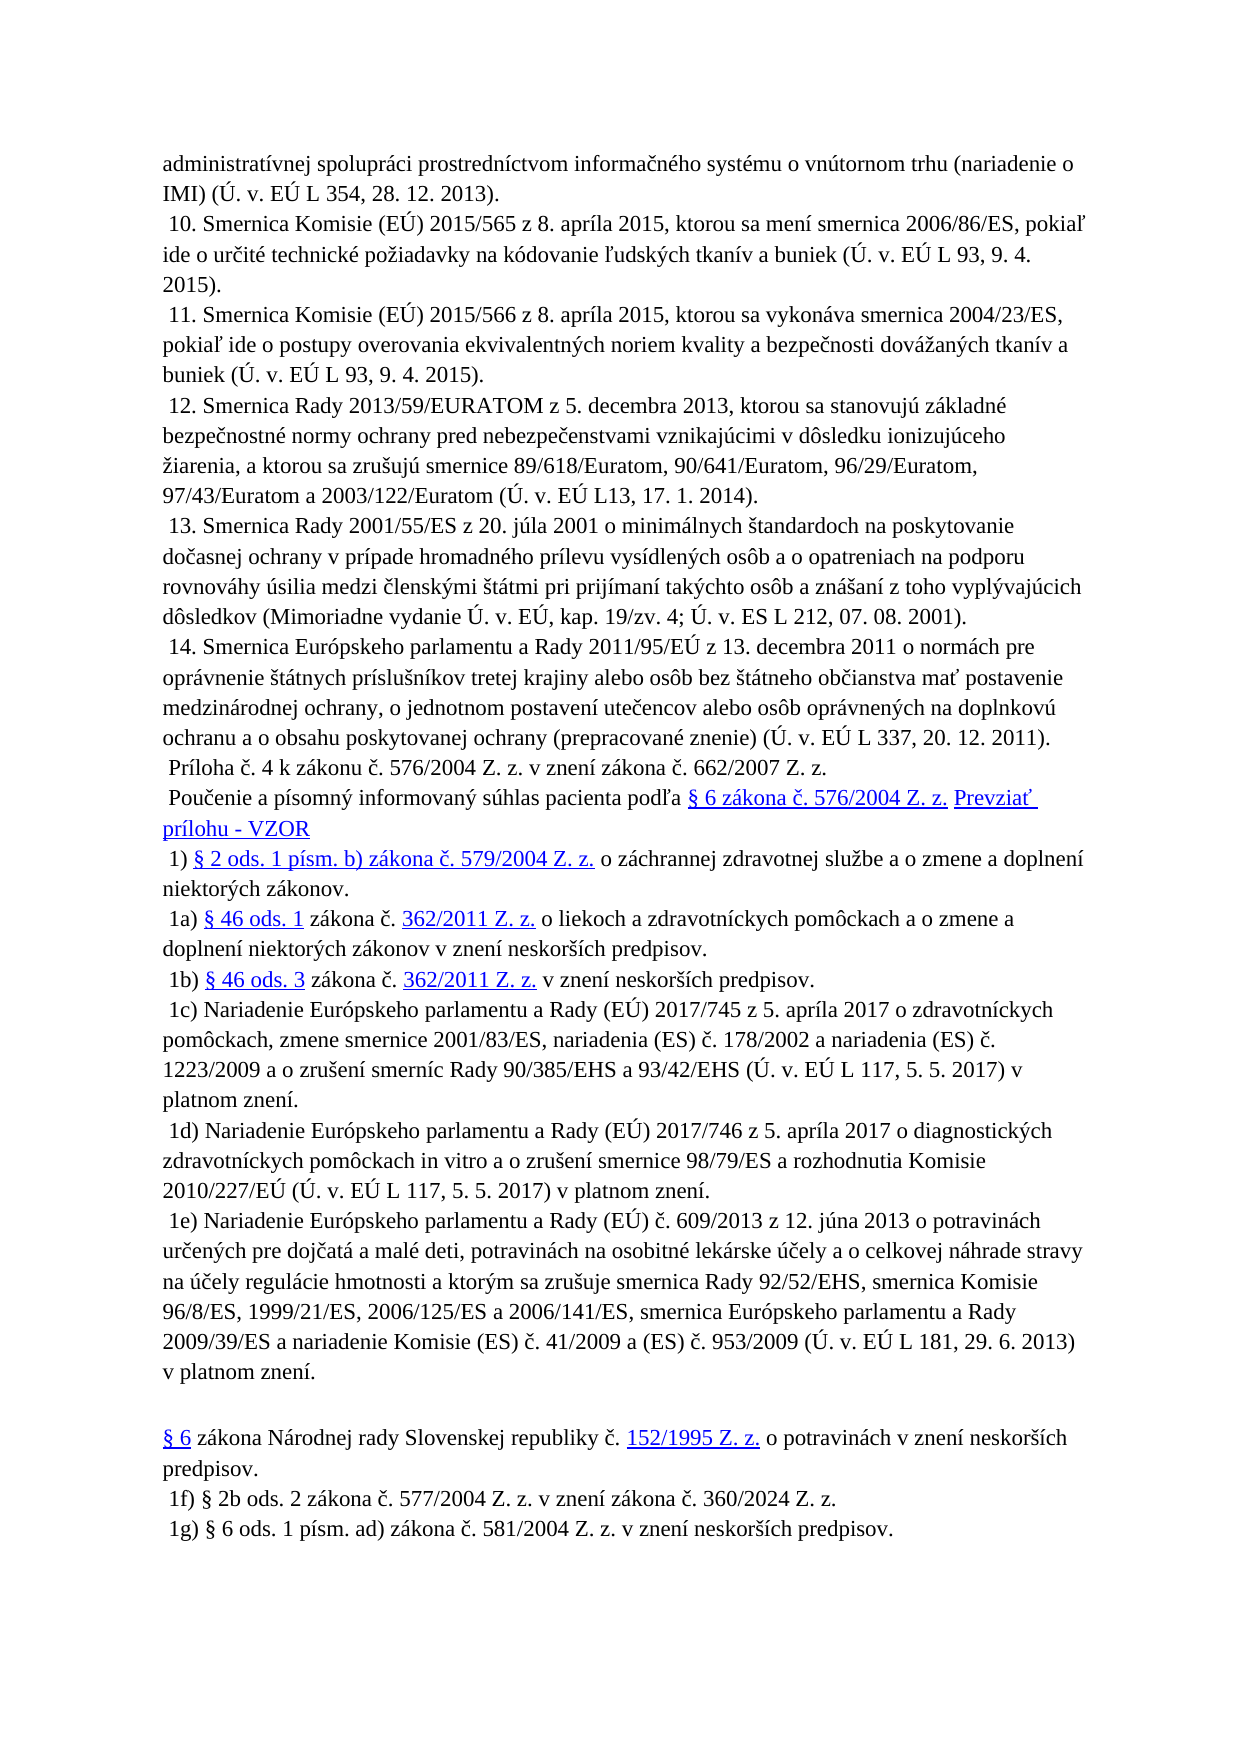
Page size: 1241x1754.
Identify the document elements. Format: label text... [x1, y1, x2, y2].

text 1d) Nariadenie Európskeho parlamentu a Rady (EÚ) 2017/746 z 5. apríla 2017 o diagnostických zdravotníckych pomôckach in vitro a o zrušení smernice 98/79/ES a rozhodnutia Komisie 2010/227/EÚ (Ú. v. EÚ L 117, 5. 5. 2017) v platnom znení. [162, 1117, 1090, 1203]
text 1b) § 46 ods. 3 zákona č. 362/2011 Z. z. v znení neskorších predpisov. [162, 966, 1090, 992]
text 11. Smernica Komisie (EÚ) 2015/566 z 8. apríla 2015, ktorou sa vykonáva smernica 2004/23/ES, pokiaľ ide o postupy overovania ekvivalentných noriem kvality a bezpečnosti dovážaných tkanív a buniek (Ú. v. EÚ L 93, 9. 4. 2015). [162, 301, 1090, 388]
text Poučenie a písomný informovaný súhlas pacienta podľa § 6 zákona č. 576/2004 Z. z. Prevziať prílohu - VZOR [162, 784, 1090, 841]
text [162, 150, 1090, 207]
text 1c) Nariadenie Európskeho parlamentu a Rady (EÚ) 2017/745 z 5. apríla 2017 o zdravotníckych pomôckach, zmene smernice 2001/83/ES, nariadenia (ES) č. 178/2002 a nariadenia (ES) č. 1223/2009 a o zrušení smerníc Rady 90/385/EHS a 93/42/EHS (Ú. v. EÚ L 117, 5. 5. 2017) v platnom znení. [162, 996, 1090, 1113]
text 1a) § 46 ods. 1 zákona č. 362/2011 Z. z. o liekoch a zdravotníckych pomôckach a o zmene a doplnení niektorých zákonov v znení neskorších predpisov. [162, 905, 1090, 962]
text 1g) § 6 ods. 1 písm. ad) zákona č. 581/2004 Z. z. v znení neskorších predpisov. [162, 1515, 1090, 1541]
text 1f) § 2b ods. 2 zákona č. 577/2004 Z. z. v znení zákona č. 360/2024 Z. z. [162, 1485, 1090, 1511]
text 1e) Nariadenie Európskeho parlamentu a Rady (EÚ) č. 609/2013 z 12. júna 2013 o potravinách určených pre dojčatá a malé deti, potravinách na osobitné lekárske účely a o celkovej náhrade stravy na účely regulácie hmotnosti a ktorým sa zrušuje smernica Rady 92/52/EHS, smernica Komisie 96/8/ES, 1999/21/ES, 2006/125/ES a 2006/141/ES, smernica Európskeho parlamentu a Rady 2009/39/ES a nariadenie Komisie (ES) č. 41/2009 a (ES) č. 953/2009 (Ú. v. EÚ L 181, 29. 6. 2013) v platnom znení. [162, 1207, 1090, 1385]
text 13. Smernica Rady 2001/55/ES z 20. júla 2001 o minimálnych štandardoch na poskytovanie dočasnej ochrany v prípade hromadného prílevu vysídlených osôb a o opatreniach na podporu rovnováhy úsilia medzi členskými štátmi pri prijímaní takýchto osôb a znášaní z toho vyplývajúcich dôsledkov (Mimoriadne vydanie Ú. v. EÚ, kap. 19/zv. 4; Ú. v. ES L 212, 07. 08. 2001). [162, 512, 1090, 629]
text 1) § 2 ods. 1 písm. b) zákona č. 579/2004 Z. z. o záchrannej zdravotnej službe a o zmene a doplnení niektorých zákonov. [162, 845, 1090, 901]
text 14. Smernica Európskeho parlamentu a Rady 2011/95/EÚ z 13. decembra 2011 o normách pre oprávnenie štátnych príslušníkov tretej krajiny alebo osôb bez štátneho občianstva mať postavenie medzinárodnej ochrany, o jednotnom postavení utečencov alebo osôb oprávnených na doplnkovú ochranu a o obsahu poskytovanej ochrany (prepracované znenie) (Ú. v. EÚ L 337, 20. 12. 2011). [162, 633, 1090, 750]
text Príloha č. 4 k zákonu č. 576/2004 Z. z. v znení zákona č. 662/2007 Z. z. [162, 754, 1090, 781]
text 10. Smernica Komisie (EÚ) 2015/565 z 8. apríla 2015, ktorou sa mení smernica 2006/86/ES, pokiaľ ide o určité technické požiadavky na kódovanie ľudských tkanív a buniek (Ú. v. EÚ L 93, 9. 4. 2015). [162, 210, 1090, 297]
text § 6 zákona Národnej rady Slovenskej republiky č. 152/1995 Z. z. o potravinách v znení neskorších predpisov. [162, 1424, 1090, 1481]
text 12. Smernica Rady 2013/59/EURATOM z 5. decembra 2013, ktorou sa stanovujú základné bezpečnostné normy ochrany pred nebezpečenstvami vznikajúcimi v dôsledku ionizujúceho žiarenia, a ktorou sa zrušujú smernice 89/618/Euratom, 90/641/Euratom, 96/29/Euratom, 97/43/Euratom a 2003/122/Euratom (Ú. v. EÚ L13, 17. 1. 2014). [162, 392, 1090, 509]
